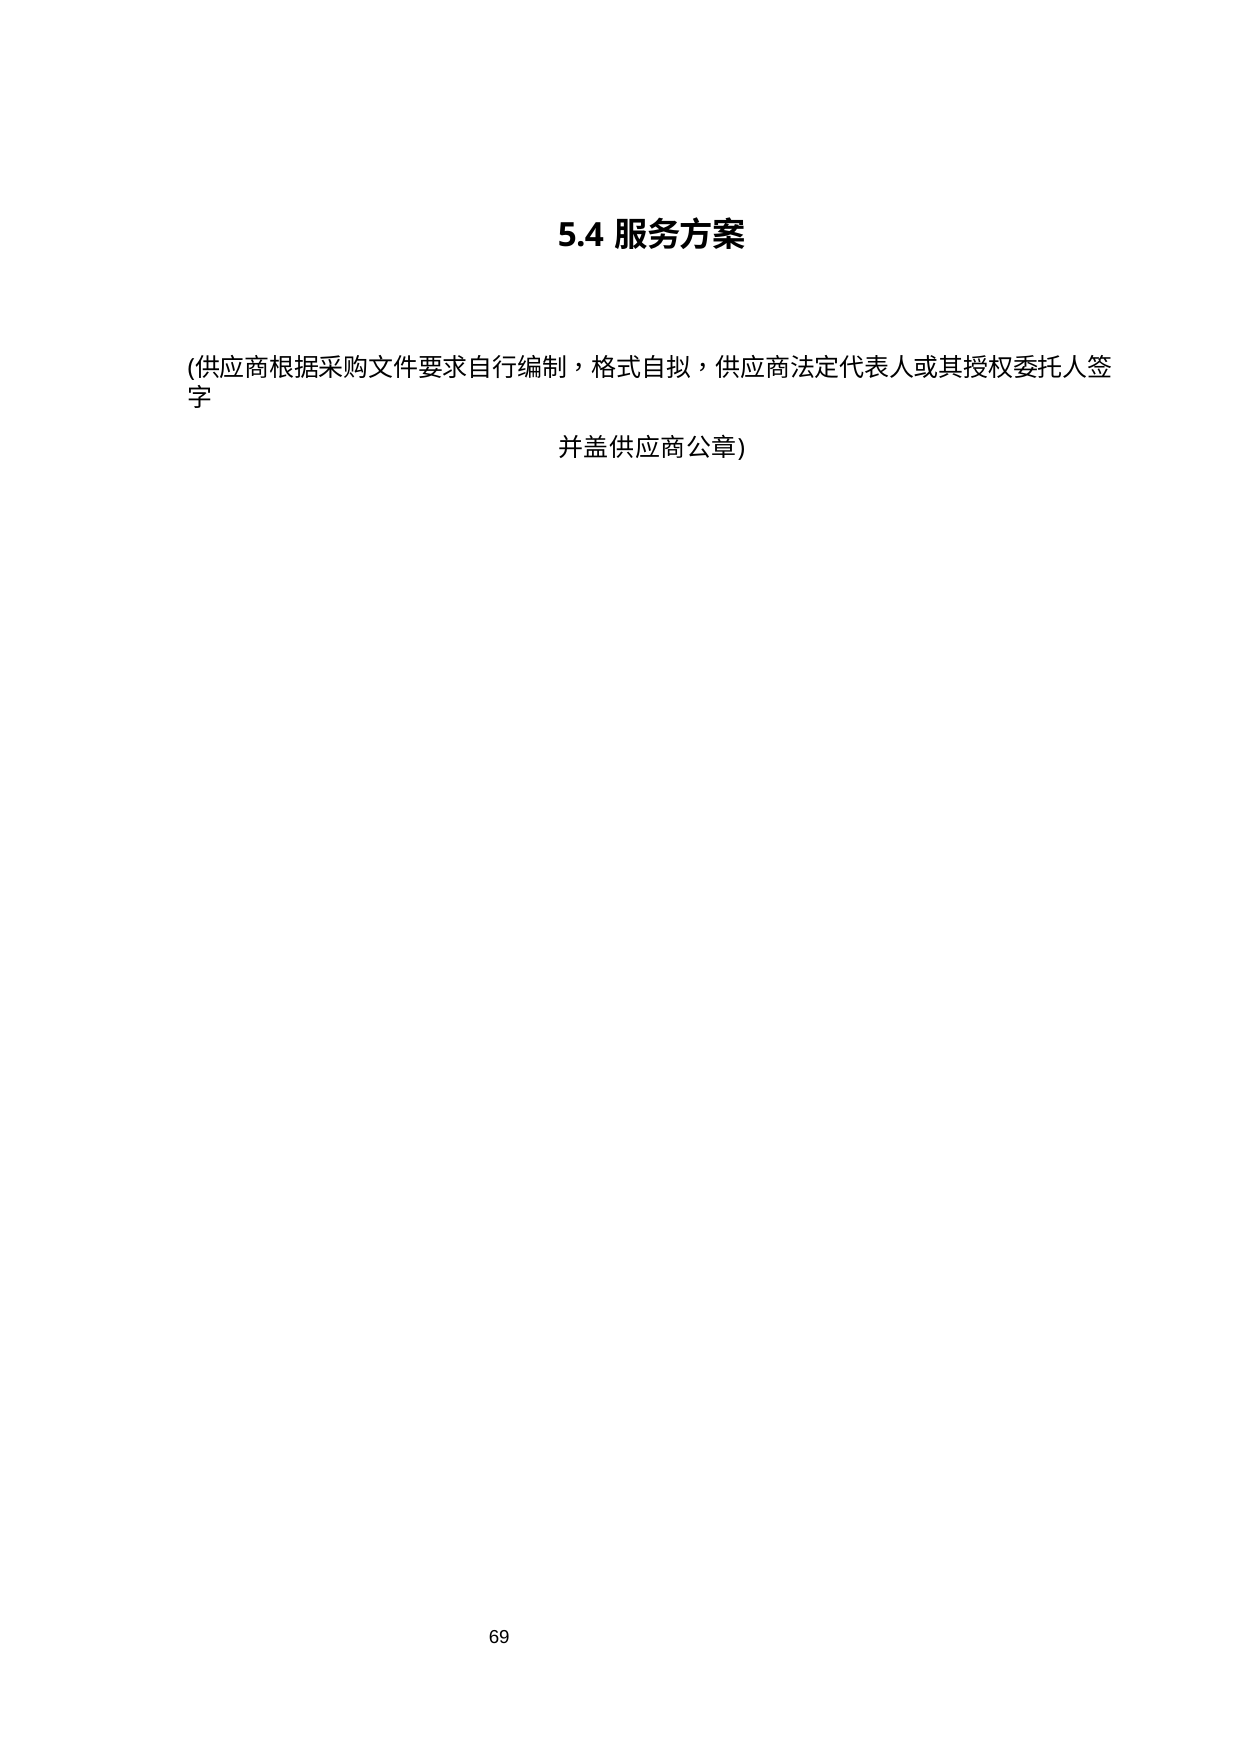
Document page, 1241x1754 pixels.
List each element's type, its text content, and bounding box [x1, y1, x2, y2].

text 并盖供应商公章) [558, 432, 1122, 463]
text (供应商根据采购文件要求自行编制，格式自拟，供应商法定代表人或其授权委托人签字 [187, 352, 1122, 414]
text 5.4 服务方案 [558, 214, 1122, 255]
